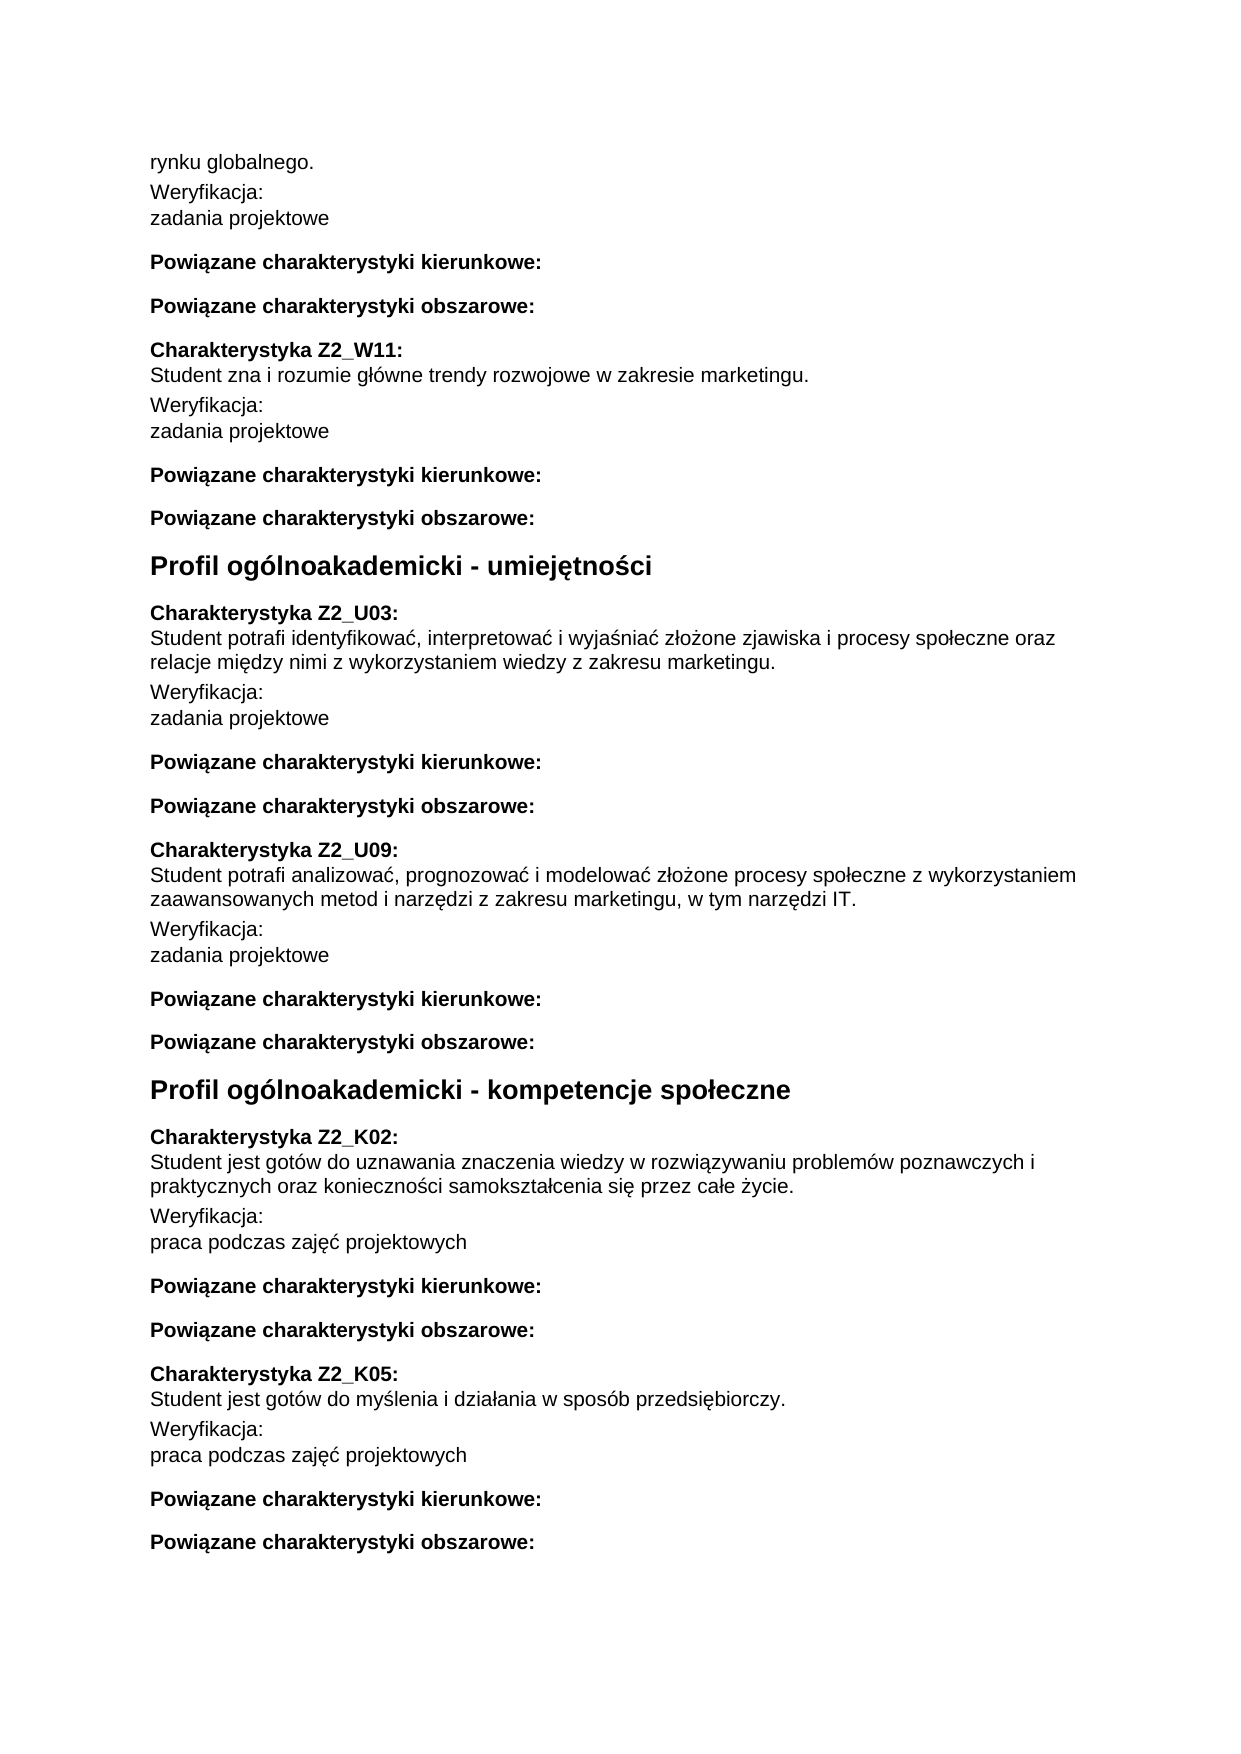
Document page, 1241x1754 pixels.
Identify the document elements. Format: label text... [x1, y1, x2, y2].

text Charakterystyka Z2_K02: [150, 1125, 1090, 1149]
text zadania projektowe [150, 419, 1090, 443]
text zadania projektowe [150, 706, 1090, 730]
text Powiązane charakterystyki kierunkowe: [150, 1274, 1090, 1298]
subtitle Profil ogólnoakademicki - umiejętności [150, 550, 1090, 581]
text Weryfikacja: [150, 917, 1090, 941]
text Powiązane charakterystyki kierunkowe: [150, 250, 1090, 274]
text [150, 150, 1090, 174]
text Charakterystyka Z2_U03: [150, 601, 1090, 625]
text Student potrafi analizować, prognozować i modelować złożone procesy społeczne z wykorzystaniem zaawansowanych metod i narzędzi z zakresu marketingu, w tym narzędzi IT. [150, 862, 1090, 910]
text Powiązane charakterystyki kierunkowe: [150, 462, 1090, 486]
text Weryfikacja: [150, 1204, 1090, 1228]
text Powiązane charakterystyki obszarowe: [150, 794, 1090, 818]
text Charakterystyka Z2_K05: [150, 1361, 1090, 1385]
text Weryfikacja: [150, 680, 1090, 704]
text Powiązane charakterystyki obszarowe: [150, 1318, 1090, 1342]
text Student zna i rozumie główne trendy rozwojowe w zakresie marketingu. [150, 362, 1090, 386]
text Powiązane charakterystyki kierunkowe: [150, 1486, 1090, 1510]
text Powiązane charakterystyki obszarowe: [150, 1030, 1090, 1054]
text Charakterystyka Z2_W11: [150, 337, 1090, 361]
text praca podczas zajęć projektowych [150, 1443, 1090, 1467]
text Weryfikacja: [150, 1417, 1090, 1441]
text Powiązane charakterystyki kierunkowe: [150, 750, 1090, 774]
text Student jest gotów do myślenia i działania w sposób przedsiębiorczy. [150, 1386, 1090, 1410]
text Charakterystyka Z2_U09: [150, 837, 1090, 861]
text Student potrafi identyfikować, interpretować i wyjaśniać złożone zjawiska i procesy społeczne oraz relacje między nimi z wykorzystaniem wiedzy z zakresu marketingu. [150, 626, 1090, 674]
text Powiązane charakterystyki obszarowe: [150, 294, 1090, 318]
text zadania projektowe [150, 943, 1090, 967]
text Student jest gotów do uznawania znaczenia wiedzy w rozwiązywaniu problemów poznawczych i praktycznych oraz konieczności samokształcenia się przez całe życie. [150, 1150, 1090, 1198]
subtitle Profil ogólnoakademicki - kompetencje społeczne [150, 1074, 1090, 1105]
text Weryfikacja: [150, 393, 1090, 417]
text zadania projektowe [150, 206, 1090, 230]
text Powiązane charakterystyki obszarowe: [150, 1530, 1090, 1554]
text praca podczas zajęć projektowych [150, 1230, 1090, 1254]
text Weryfikacja: [150, 180, 1090, 204]
text Powiązane charakterystyki obszarowe: [150, 506, 1090, 530]
text Powiązane charakterystyki kierunkowe: [150, 986, 1090, 1010]
